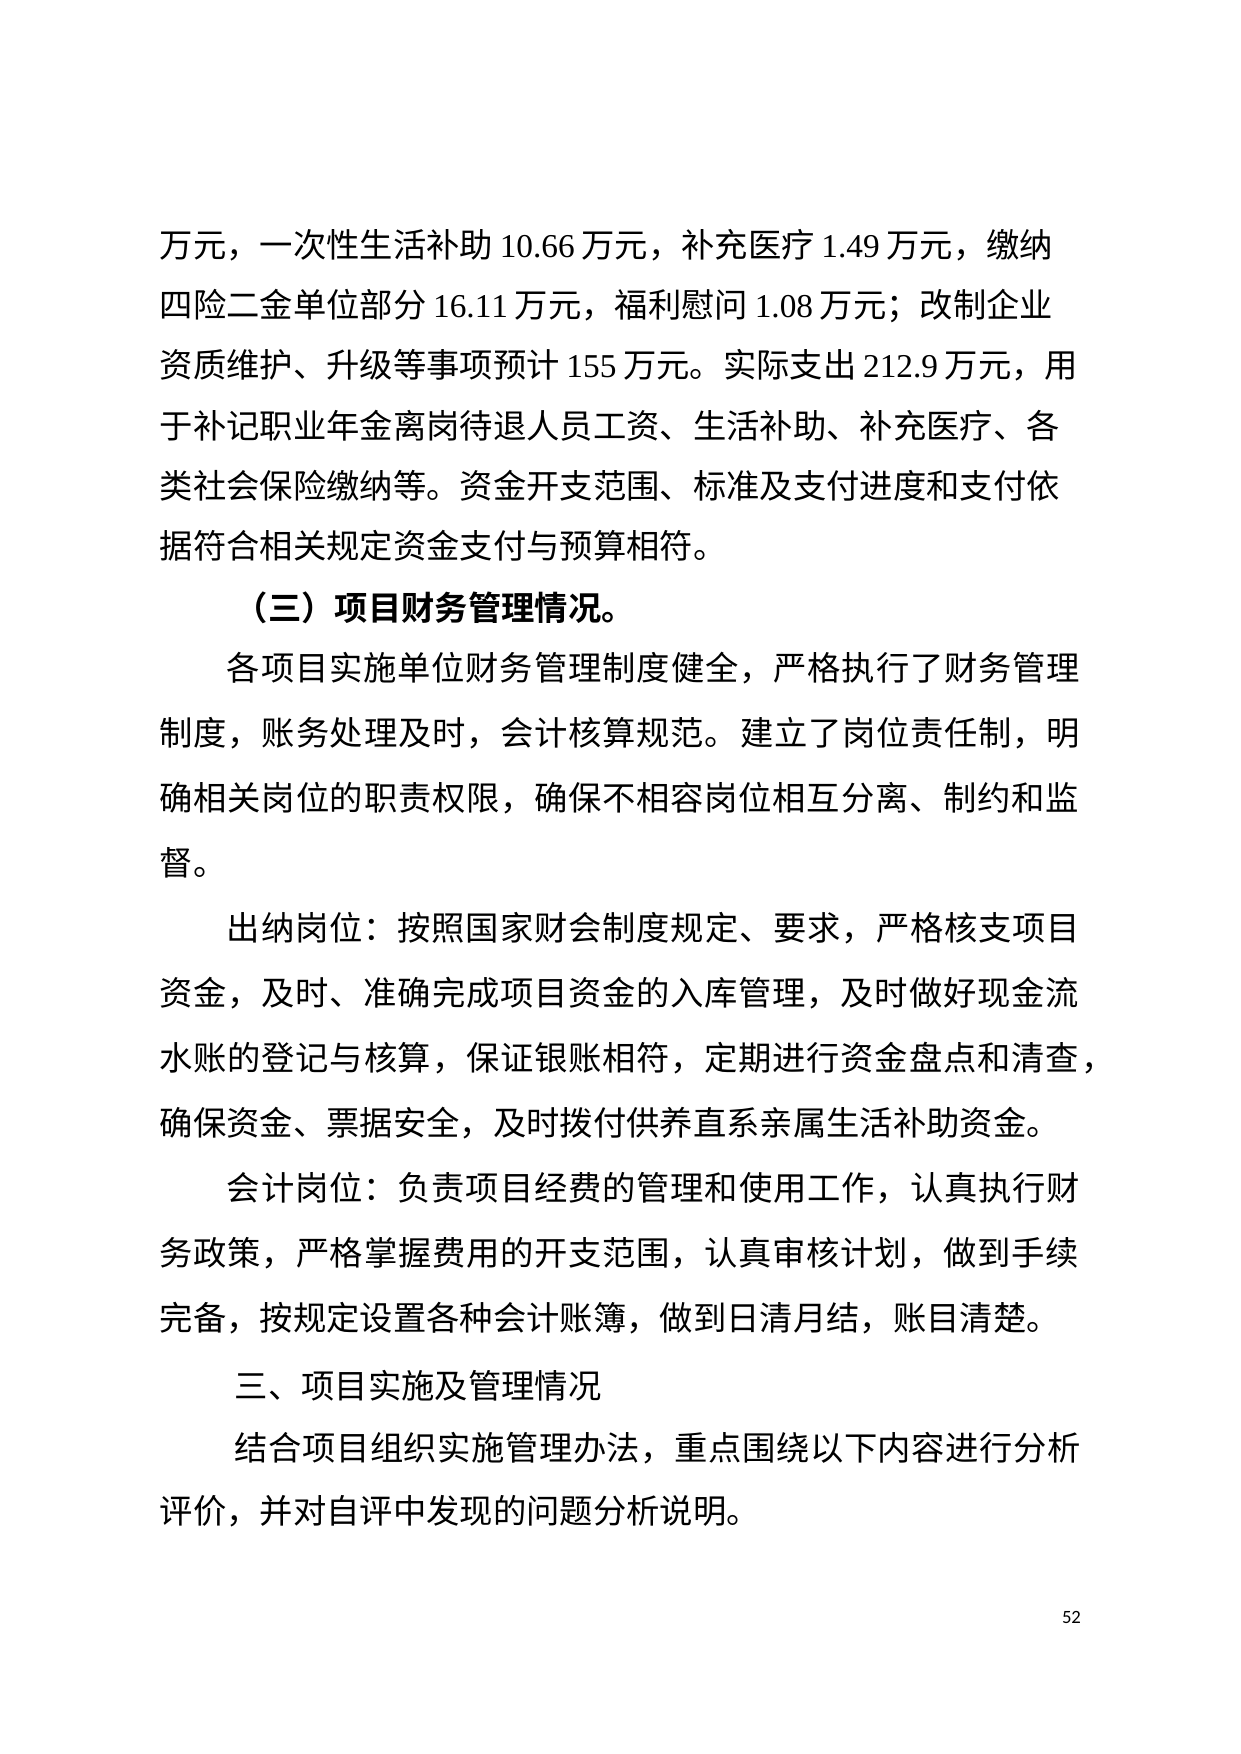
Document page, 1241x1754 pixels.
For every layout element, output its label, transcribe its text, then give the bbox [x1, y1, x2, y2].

text 各项目实施单位财务管理制度健全，严格执行了财务管理制度，账务处理及时，会计核算规范。建立了岗位责任制，明确相关岗位的职责权限，确保不相容岗位相互分离、制约和监督。 [159, 633, 1081, 893]
text 结合项目组织实施管理办法，重点围绕以下内容进行分析评价，并对自评中发现的问题分析说明。 [159, 1411, 1081, 1536]
text 出纳岗位：按照国家财会制度规定、要求，严格核支项目资金，及时、准确完成项目资金的入库管理，及时做好现金流水账的登记与核算，保证银账相符，定期进行资金盘点和清查，确保资金、票据安全，及时拨付供养直系亲属生活补助资金。 [159, 893, 1081, 1153]
text （三）项目财务管理情况。 [159, 571, 1081, 633]
text 会计岗位：负责项目经费的管理和使用工作，认真执行财务政策，严格掌握费用的开支范围，认真审核计划，做到手续完备，按规定设置各种会计账簿，做到日清月结，账目清楚。 [159, 1153, 1081, 1348]
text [159, 209, 1081, 571]
text 三、项目实施及管理情况 [159, 1348, 1081, 1411]
